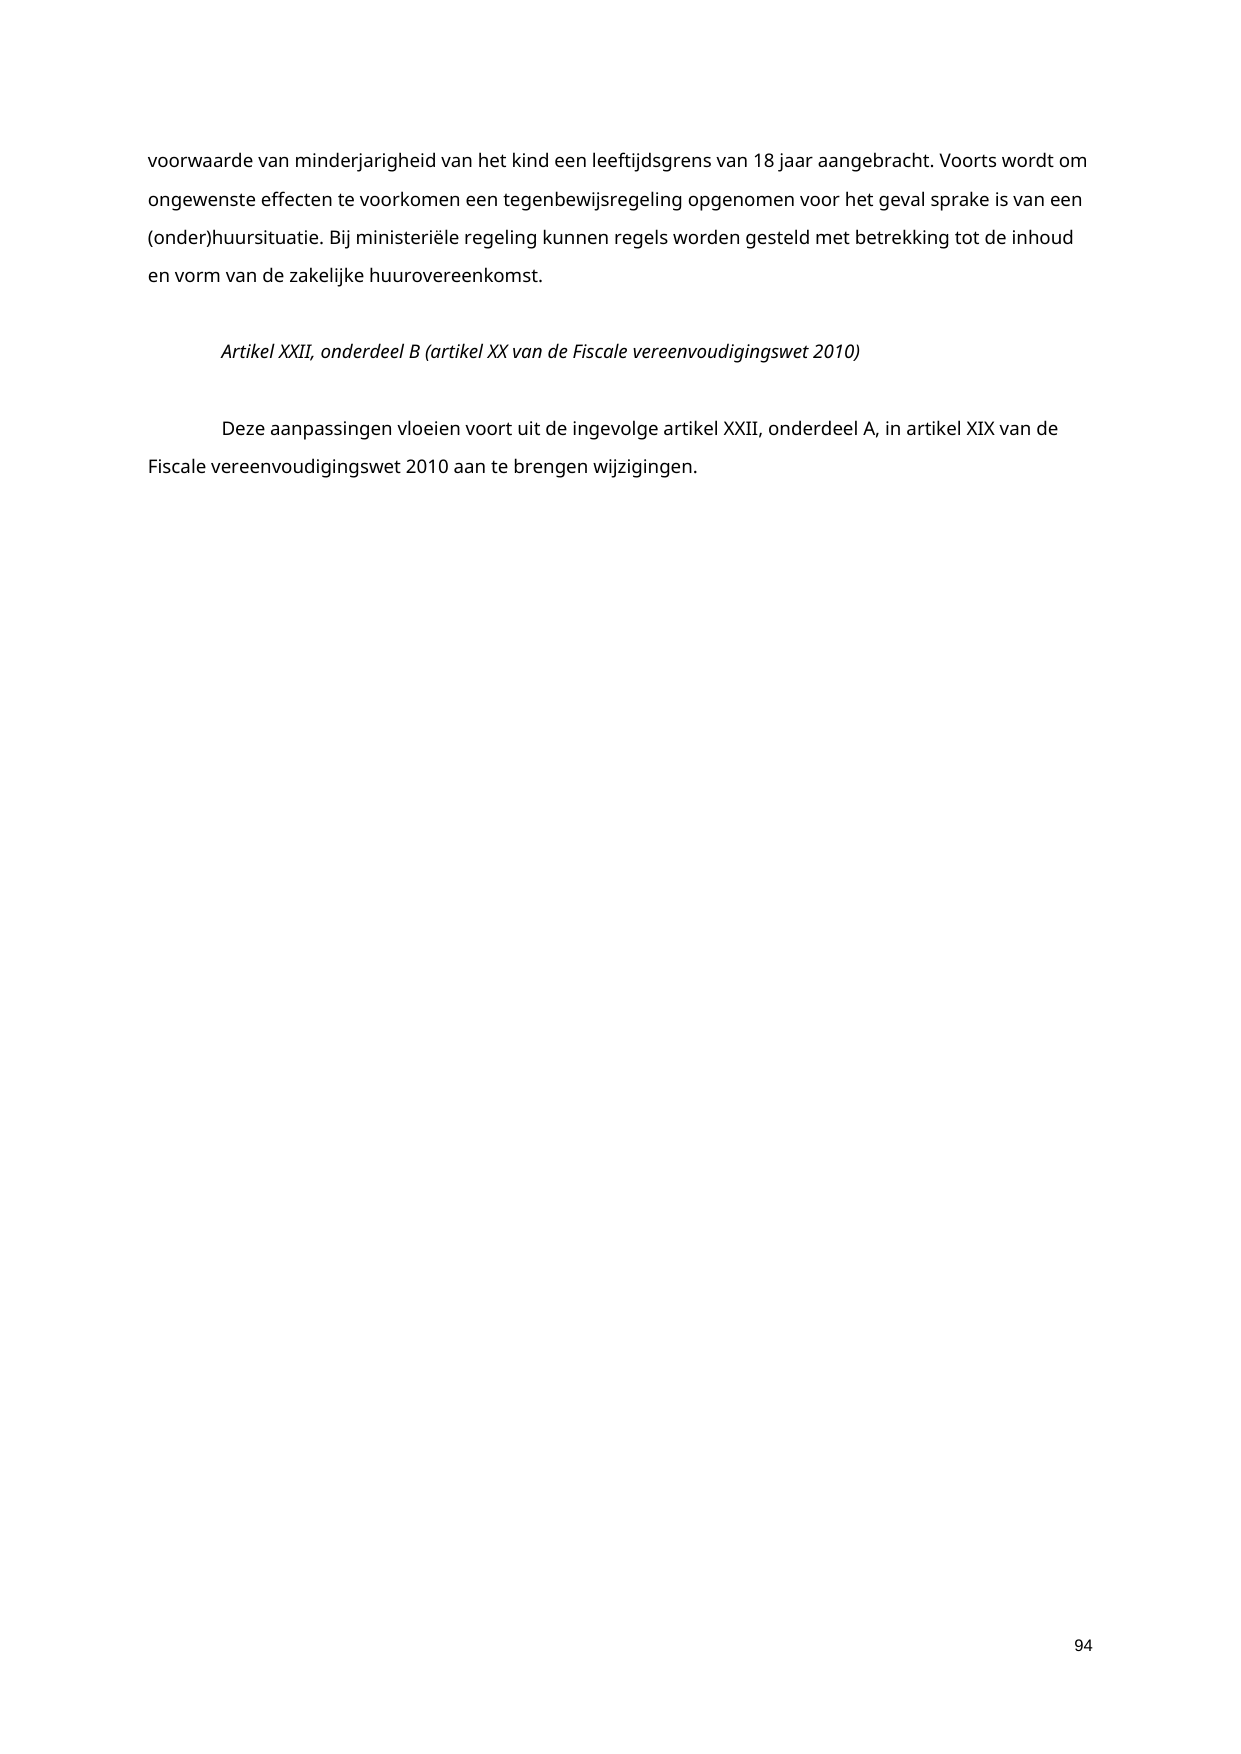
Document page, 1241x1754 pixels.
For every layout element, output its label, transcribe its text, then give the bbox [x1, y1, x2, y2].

text Artikel XXII, onderdeel B (artikel XX van de Fiscale vereenvoudigingswet 2010) [148, 339, 1093, 364]
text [148, 148, 1093, 288]
text Deze aanpassingen vloeien voort uit de ingevolge artikel XXII, onderdeel A, in artikel XIX van de Fiscale vereenvoudigingswet 2010 aan te brengen wijzigingen. [148, 415, 1093, 479]
